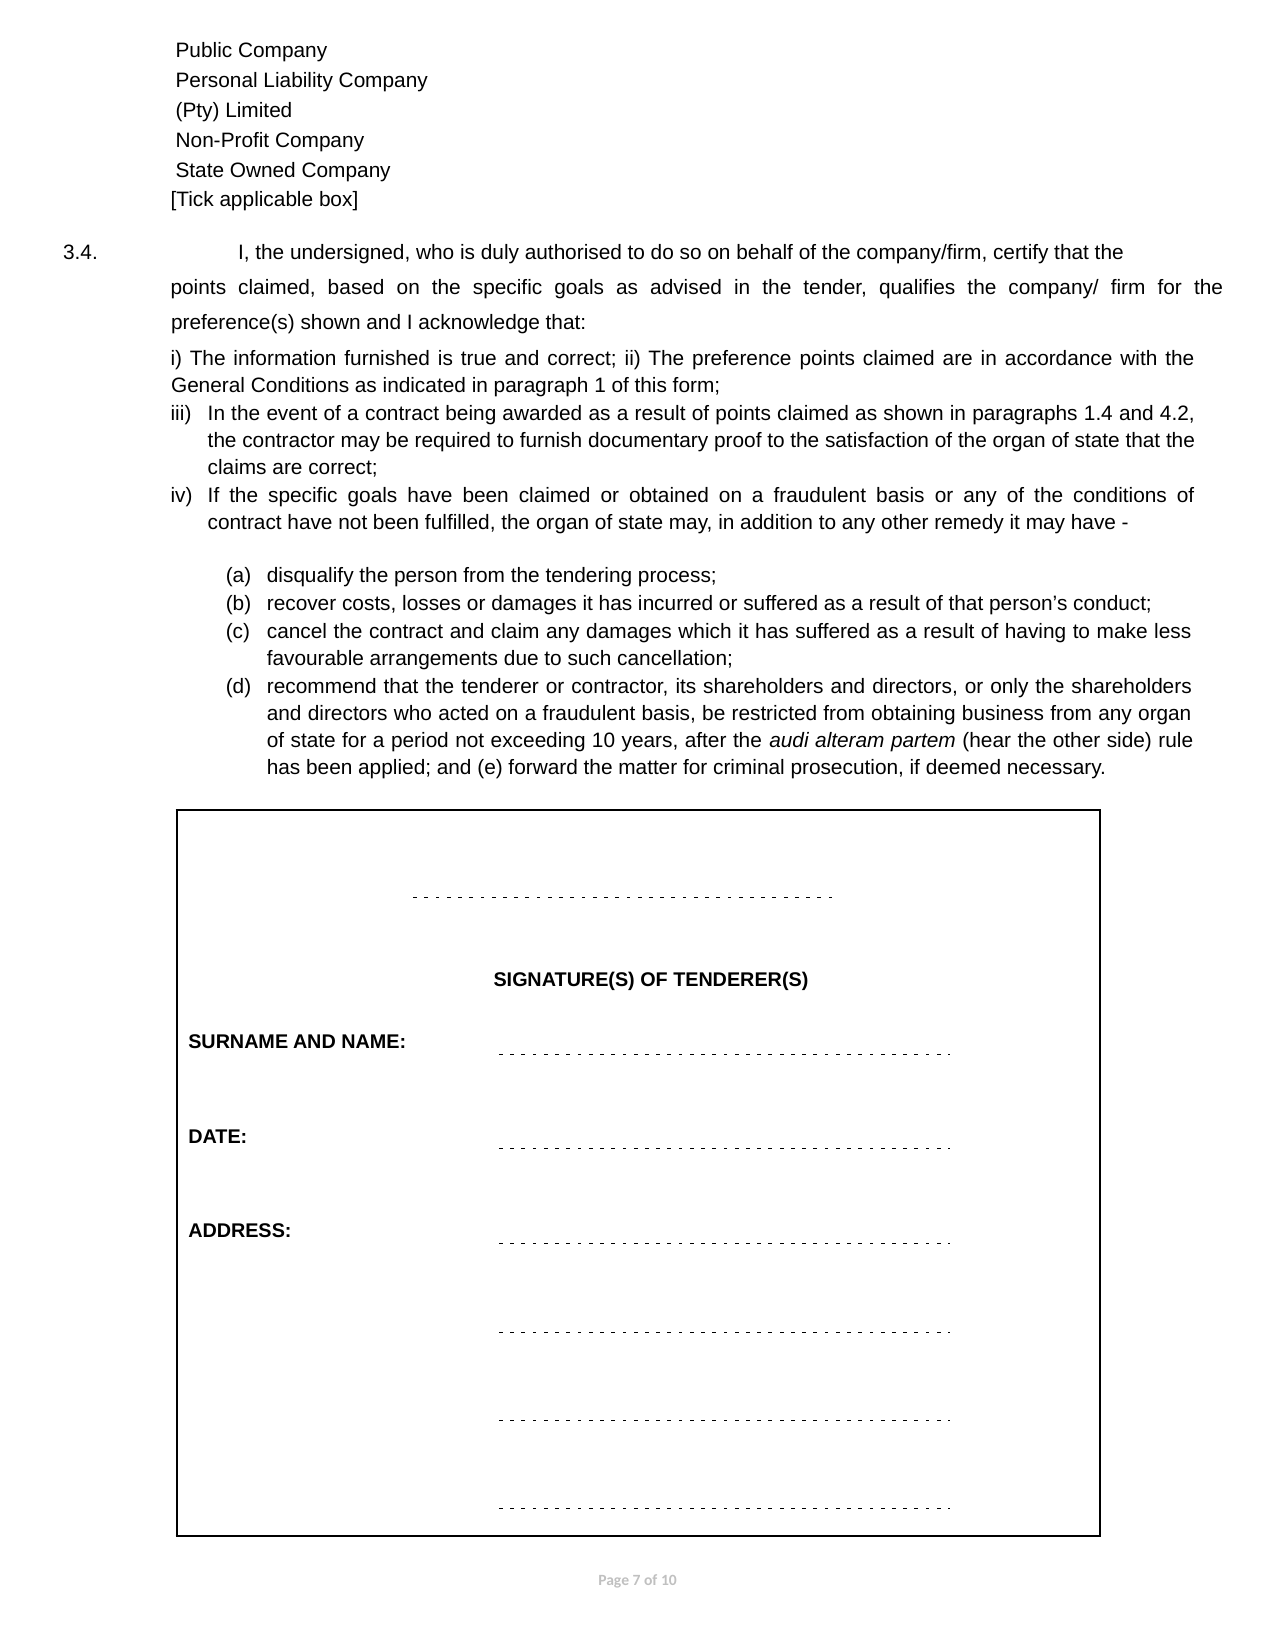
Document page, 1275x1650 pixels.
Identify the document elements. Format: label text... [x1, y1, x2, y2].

list recover costs, losses or damages it has incurred or suffered as a result of that person’s conduct; [226, 591, 1193, 615]
text  State Owned Company [170, 157, 1225, 183]
text 3.4. I, the undersigned, who is duly authorised to do so on behalf of the company/firm, certify that the [63, 239, 1225, 263]
text  (Pty) Limited [170, 97, 1225, 123]
list If the specific goals have been claimed or obtained on a fraudulent basis or any of the conditions of contract have not been fulfilled, the organ of state may, in addition to any other remedy it may have - [170, 483, 1197, 534]
list disqualify the person from the tendering process; [226, 563, 1193, 587]
text  Public Company [170, 37, 1225, 63]
list recommend that the tenderer or contractor, its shareholders and directors, or only the shareholders and directors who acted on a fraudulent basis, be restricted from obtaining business from any organ of state for a period not exceeding 10 years, after the audi alteram partem (hear the other side) rule has been applied; and (e) forward the matter for criminal prosecution, if deemed necessary. [226, 674, 1193, 779]
text [Tick applicable box] [170, 187, 1225, 211]
text  Non-Profit Company [170, 127, 1225, 153]
table_header SIGNATURE(S) OF TENDERER(S) SURNAME AND NAME: DATE: ADDRESS: [178, 811, 1099, 1535]
text  Personal Liability Company [170, 67, 1225, 93]
text points claimed, based on the specific goals as advised in the tender, qualifies the company/ firm for the preference(s) shown and I acknowledge that: [170, 275, 1225, 334]
list In the event of a contract being awarded as a result of points claimed as shown in paragraphs 1.4 and 4.2, the contractor may be required to furnish documentary proof to the satisfaction of the organ of state that the claims are correct; [170, 401, 1197, 478]
list cancel the contract and claim any damages which it has suffered as a result of having to make less favourable arrangements due to such cancellation; [226, 619, 1193, 670]
text i) The information furnished is true and correct; ii) The preference points claimed are in accordance with the General Conditions as indicated in paragraph 1 of this form; [170, 346, 1197, 396]
